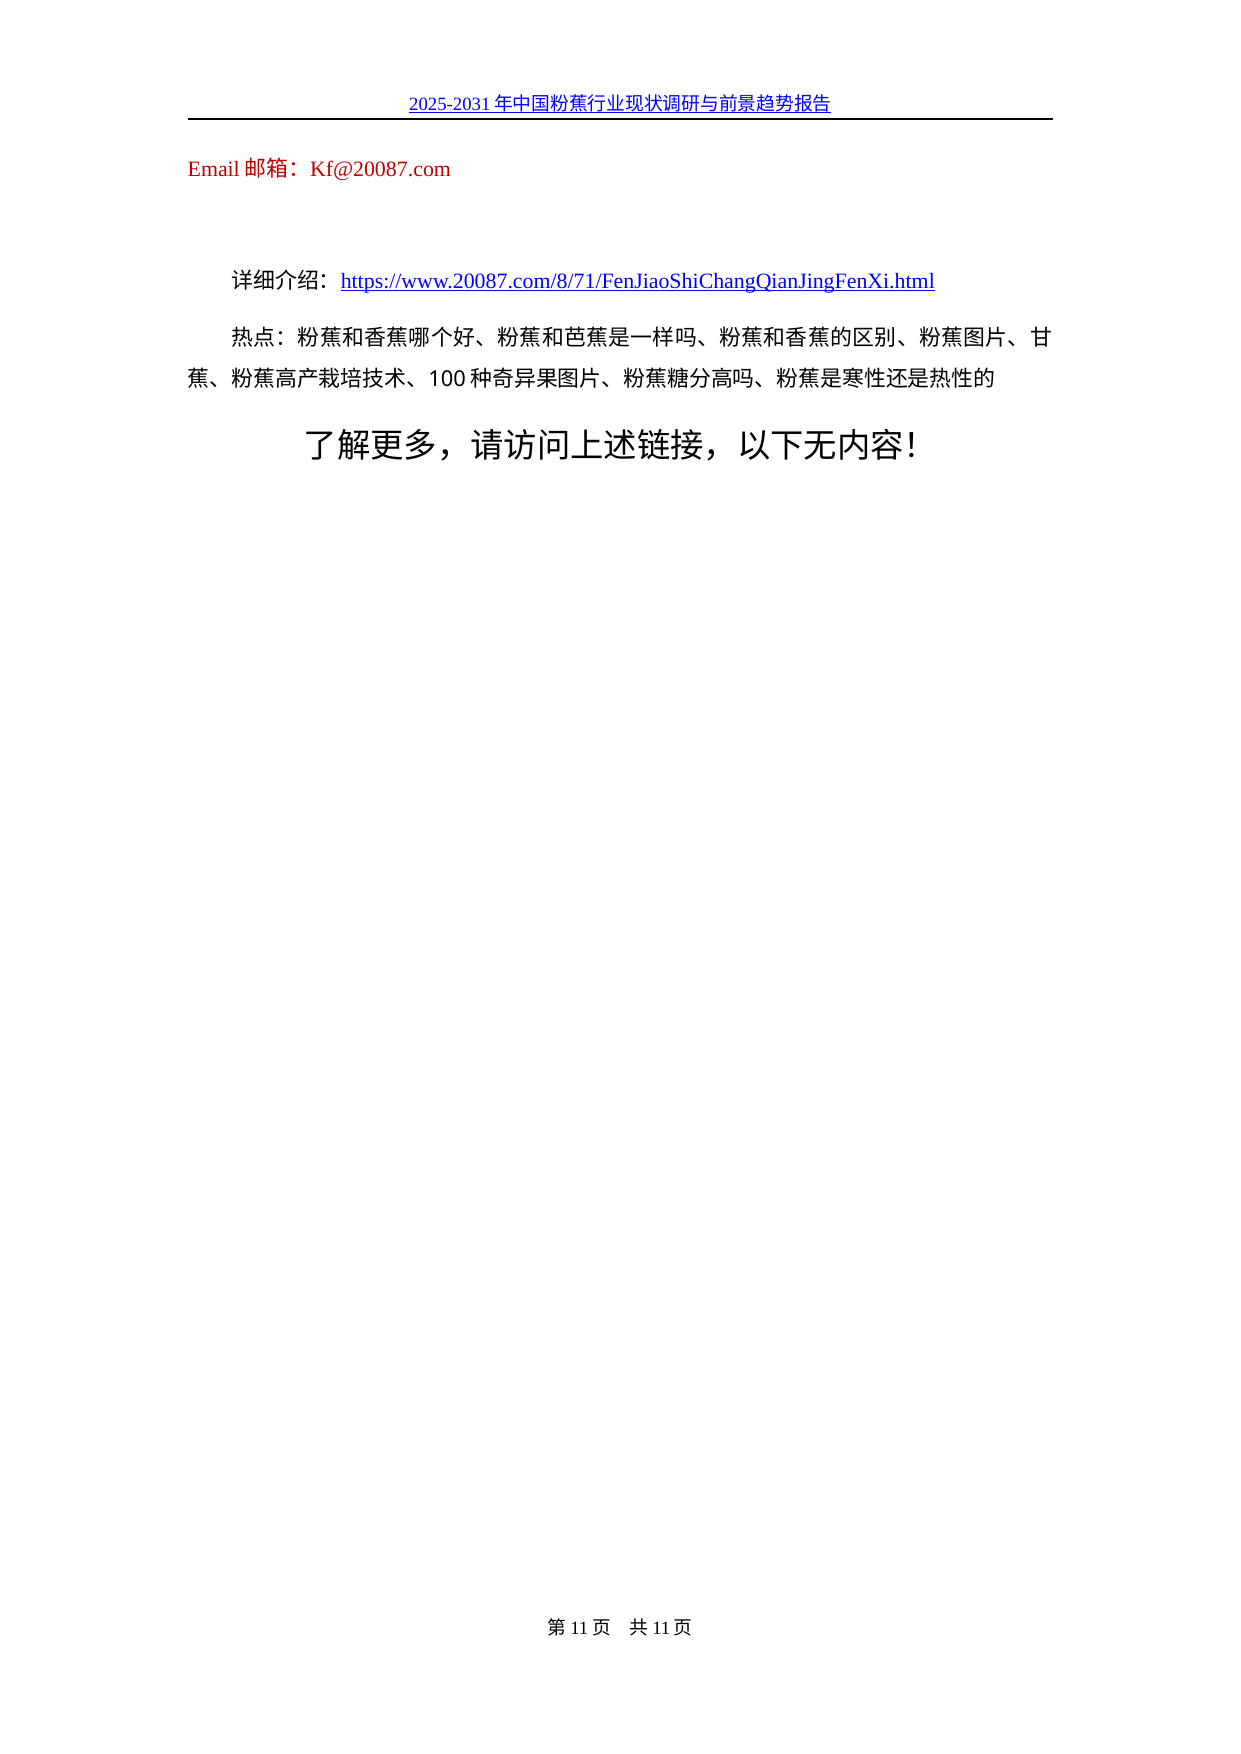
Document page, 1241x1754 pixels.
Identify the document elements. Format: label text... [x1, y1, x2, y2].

text 详细介绍：https://www.20087.com/8/71/FenJiaoShiChangQianJingFenXi.html [187, 263, 1053, 296]
text 热点：粉蕉和香蕉哪个好、粉蕉和芭蕉是一样吗、粉蕉和香蕉的区别、粉蕉图片、甘蕉、粉蕉高产栽培技术、100种奇异果图片、粉蕉糖分高吗、粉蕉是寒性还是热性的 [187, 320, 1053, 393]
text Email邮箱：Kf@20087.com [187, 150, 1053, 183]
title 了解更多，请访问上述链接，以下无内容！ [187, 411, 1053, 476]
